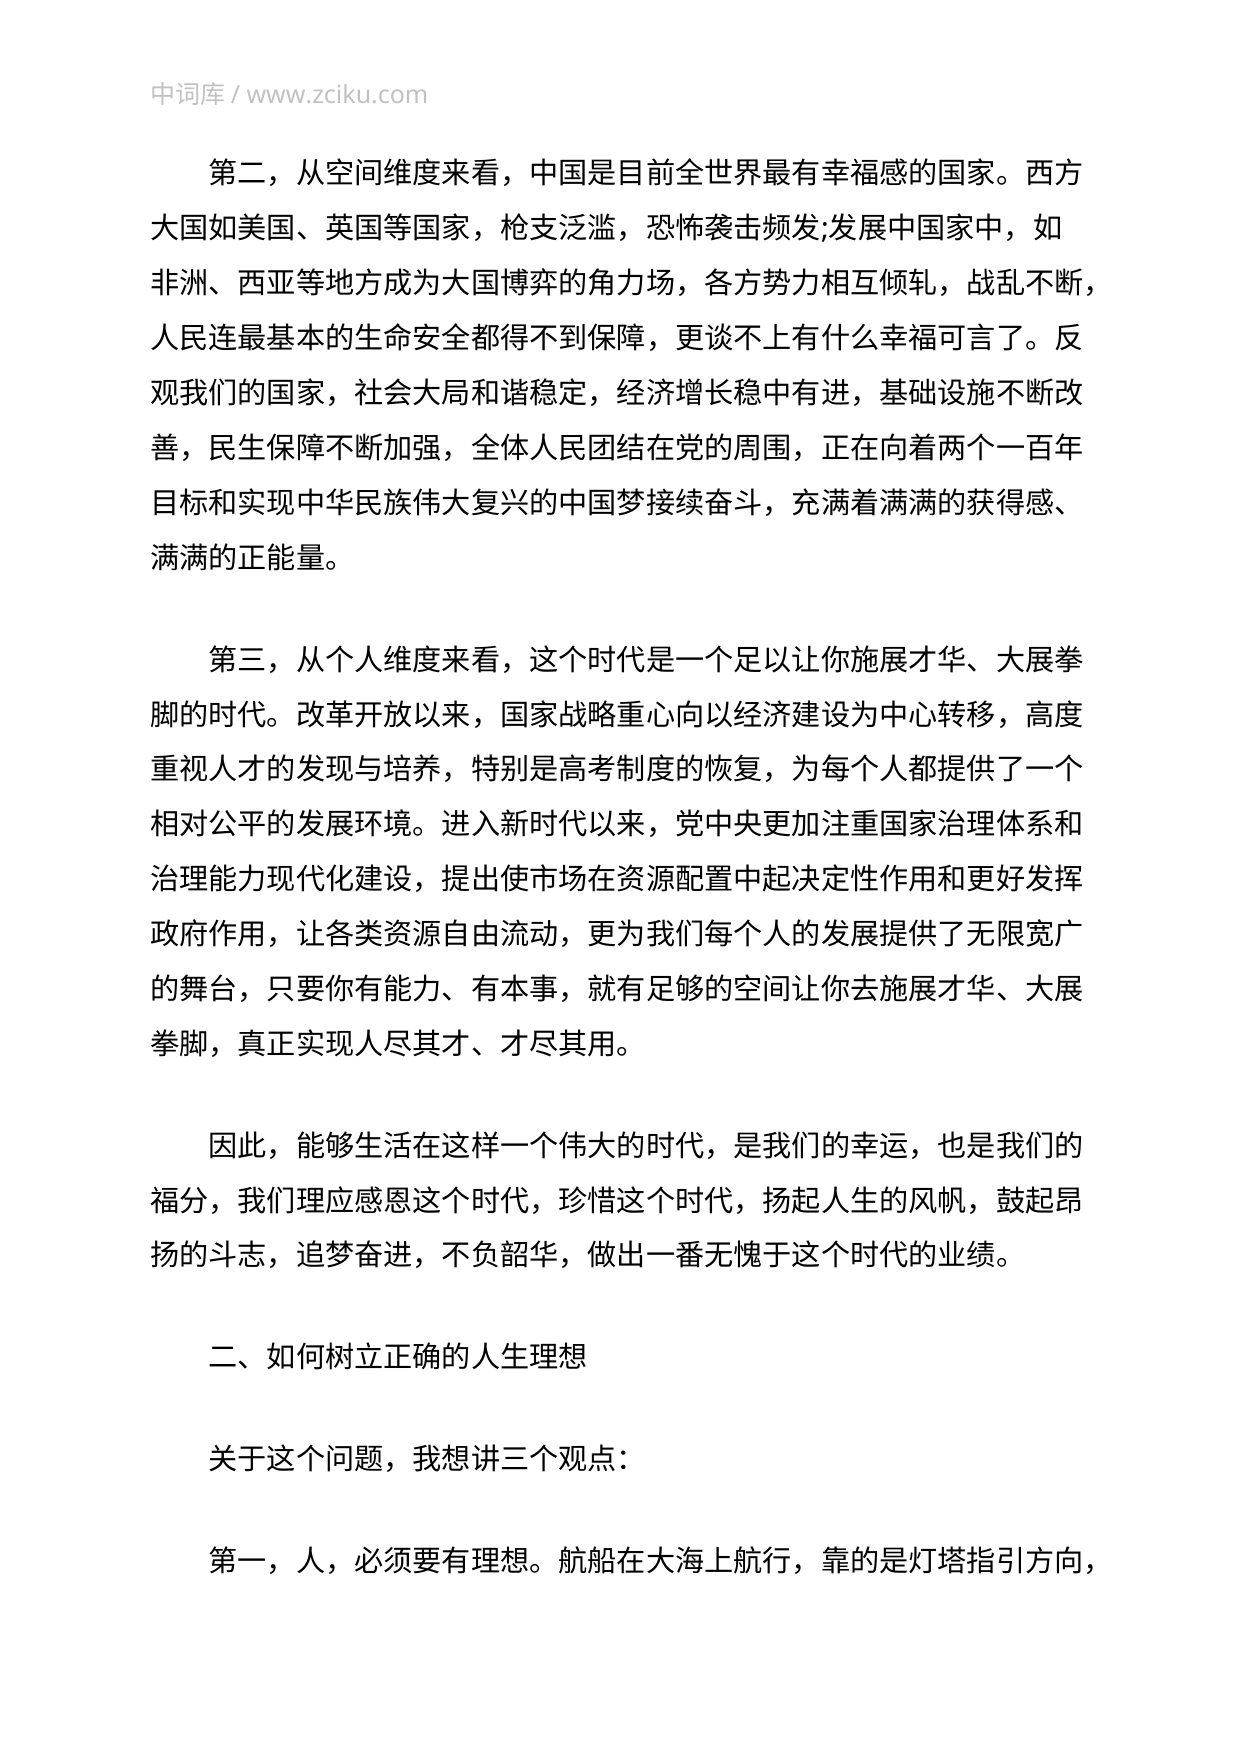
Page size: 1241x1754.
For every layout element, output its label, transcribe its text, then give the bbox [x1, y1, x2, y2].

text 因此，能够生活在这样一个伟大的时代，是我们的幸运，也是我们的福分，我们理应感恩这个时代，珍惜这个时代，扬起人生的风帆，鼓起昂扬的斗志，追梦奋进，不负韶华，做出一番无愧于这个时代的业绩。 [150, 1122, 1090, 1274]
text 关于这个问题，我想讲三个观点： [150, 1436, 1090, 1478]
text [150, 1537, 1090, 1579]
text 第三，从个人维度来看，这个时代是一个足以让你施展才华、大展拳脚的时代。改革开放以来，国家战略重心向以经济建设为中心转移，高度重视人才的发现与培养，特别是高考制度的恢复，为每个人都提供了一个相对公平的发展环境。进入新时代以来，党中央更加注重国家治理体系和治理能力现代化建设，提出使市场在资源配置中起决定性作用和更好发挥政府作用，让各类资源自由流动，更为我们每个人的发展提供了无限宽广的舞台，只要你有能力、有本事，就有足够的空间让你去施展才华、大展拳脚，真正实现人尽其才、才尽其用。 [150, 636, 1090, 1063]
text 第二，从空间维度来看，中国是目前全世界最有幸福感的国家。西方大国如美国、英国等国家，枪支泛滥，恐怖袭击频发;发展中国家中，如非洲、西亚等地方成为大国博弈的角力场，各方势力相互倾轧，战乱不断，人民连最基本的生命安全都得不到保障，更谈不上有什么幸福可言了。反观我们的国家，社会大局和谐稳定，经济增长稳中有进，基础设施不断改善，民生保障不断加强，全体人民团结在党的周围，正在向着两个一百年目标和实现中华民族伟大复兴的中国梦接续奋斗，充满着满满的获得感、满满的正能量。 [150, 150, 1090, 577]
text 二、如何树立正确的人生理想 [150, 1334, 1090, 1376]
